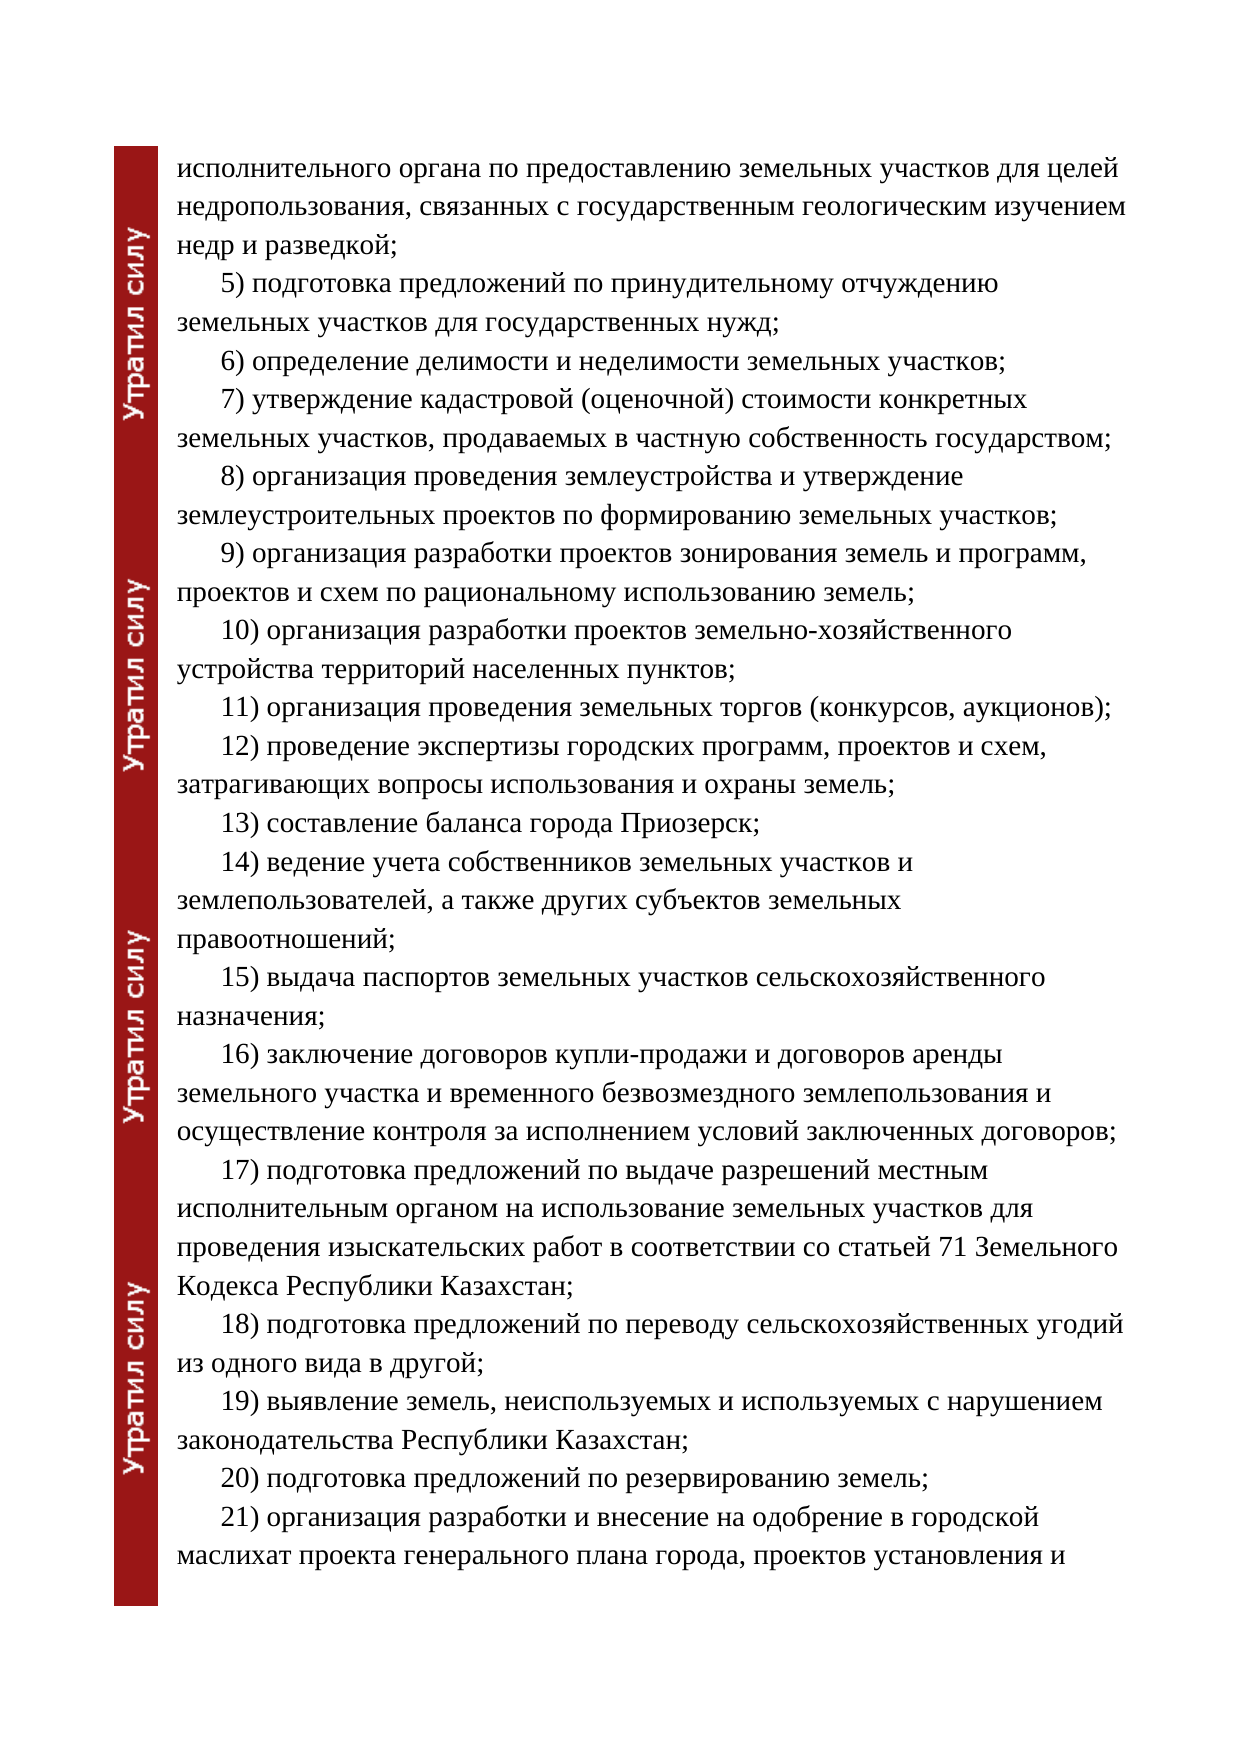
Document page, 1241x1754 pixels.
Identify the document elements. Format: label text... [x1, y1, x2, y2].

picture [114, 146, 158, 150]
picture [114, 1571, 158, 1606]
